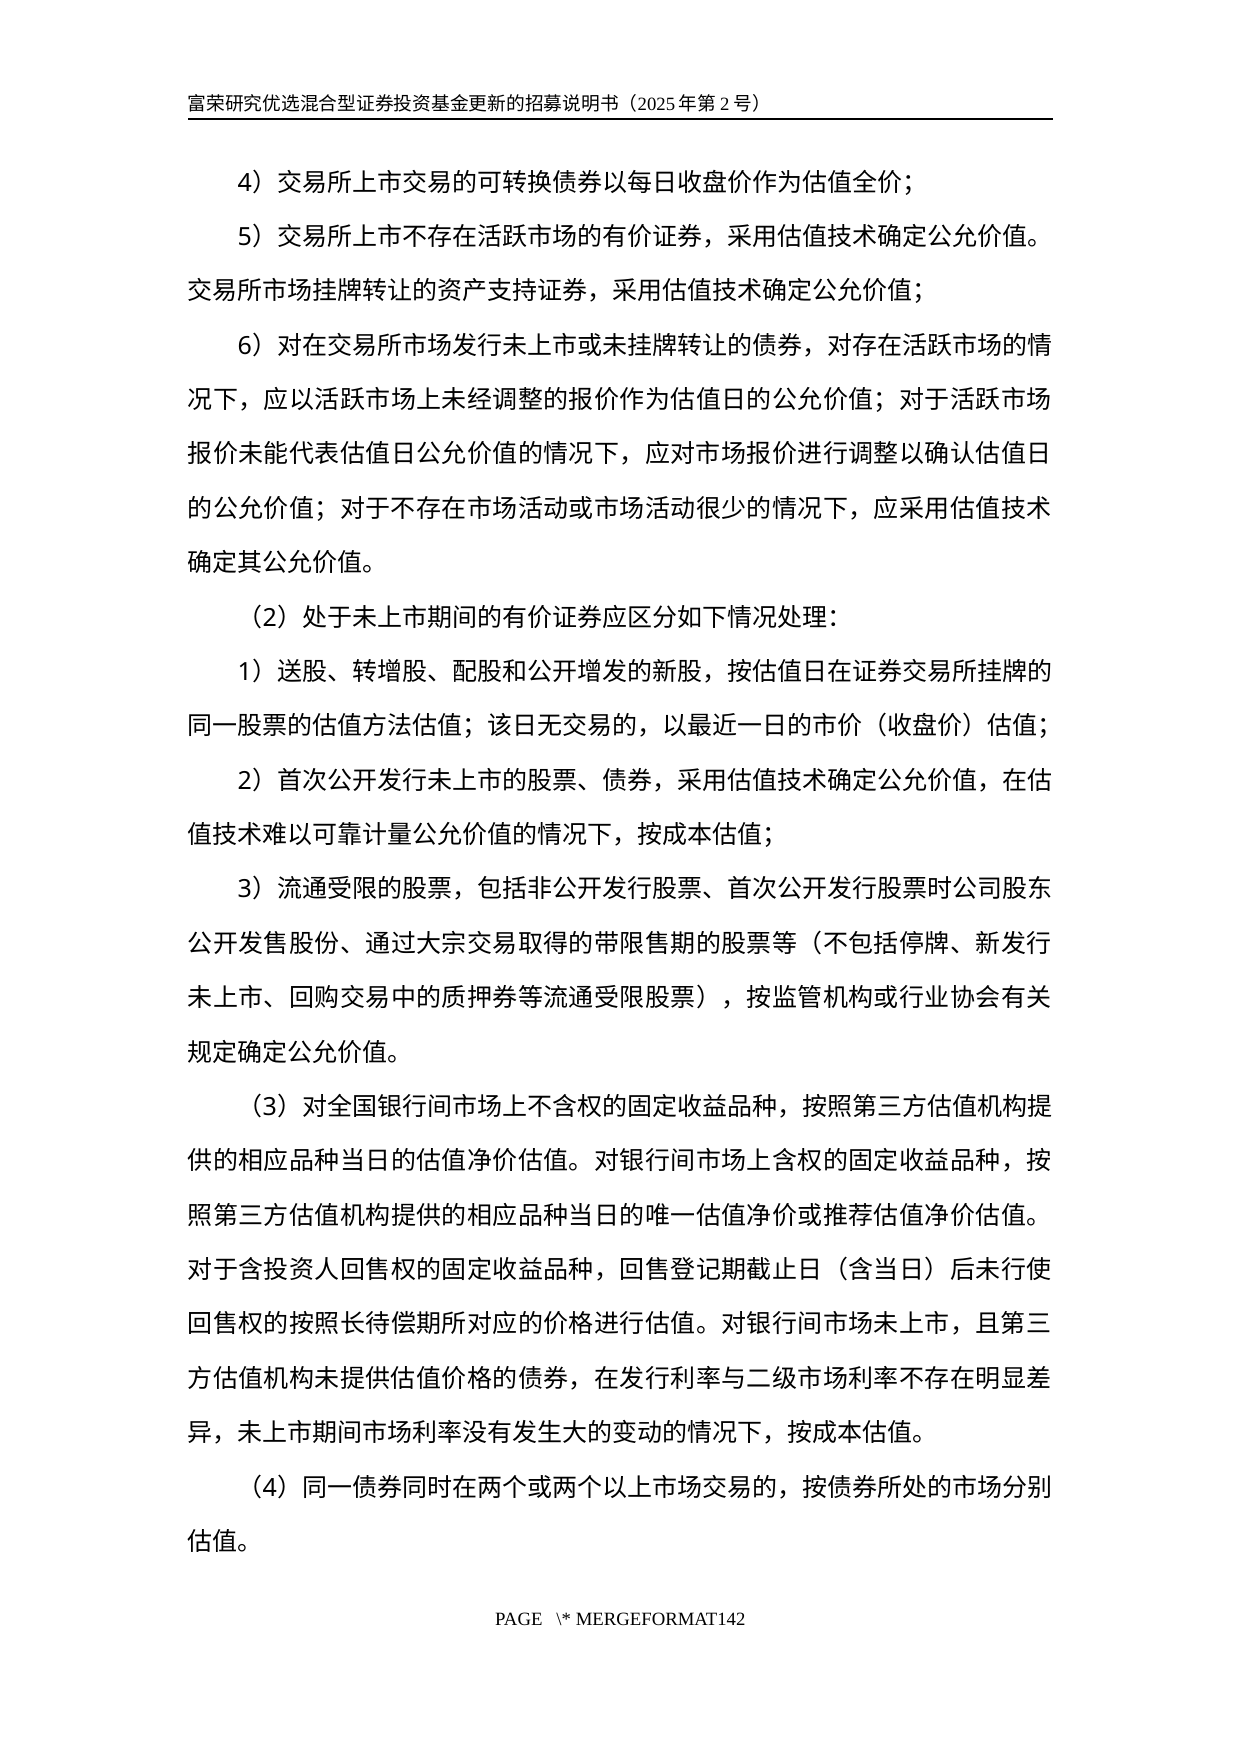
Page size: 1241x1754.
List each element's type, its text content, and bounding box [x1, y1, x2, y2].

text （2）处于未上市期间的有价证券应区分如下情况处理： [187, 597, 1053, 633]
text 6）对在交易所市场发行未上市或未挂牌转让的债券，对存在活跃市场的情况下，应以活跃市场上未经调整的报价作为估值日的公允价值；对于活跃市场报价未能代表估值日公允价值的情况下，应对市场报价进行调整以确认估值日的公允价值；对于不存在市场活动或市场活动很少的情况下，应采用估值技术确定其公允价值。 [187, 325, 1053, 579]
text 4）交易所上市交易的可转换债券以每日收盘价作为估值全价； [187, 162, 1053, 198]
text 3）流通受限的股票，包括非公开发行股票、首次公开发行股票时公司股东公开发售股份、通过大宗交易取得的带限售期的股票等（不包括停牌、新发行未上市、回购交易中的质押券等流通受限股票），按监管机构或行业协会有关规定确定公允价值。 [187, 869, 1053, 1068]
text （4）同一债券同时在两个或两个以上市场交易的，按债券所处的市场分别估值。 [187, 1467, 1053, 1558]
text 5）交易所上市不存在活跃市场的有价证券，采用估值技术确定公允价值。交易所市场挂牌转让的资产支持证券，采用估值技术确定公允价值； [187, 216, 1053, 307]
text 2）首次公开发行未上市的股票、债券，采用估值技术确定公允价值，在估值技术难以可靠计量公允价值的情况下，按成本估值； [187, 760, 1053, 851]
text （3）对全国银行间市场上不含权的固定收益品种，按照第三方估值机构提供的相应品种当日的估值净价估值。对银行间市场上含权的固定收益品种，按照第三方估值机构提供的相应品种当日的唯一估值净价或推荐估值净价估值。对于含投资人回售权的固定收益品种，回售登记期截止日（含当日）后未行使回售权的按照长待偿期所对应的价格进行估值。对银行间市场未上市，且第三方估值机构未提供估值价格的债券，在发行利率与二级市场利率不存在明显差异，未上市期间市场利率没有发生大的变动的情况下，按成本估值。 [187, 1086, 1053, 1449]
text 1）送股、转增股、配股和公开增发的新股，按估值日在证券交易所挂牌的同一股票的估值方法估值；该日无交易的，以最近一日的市价（收盘价）估值； [187, 651, 1053, 742]
